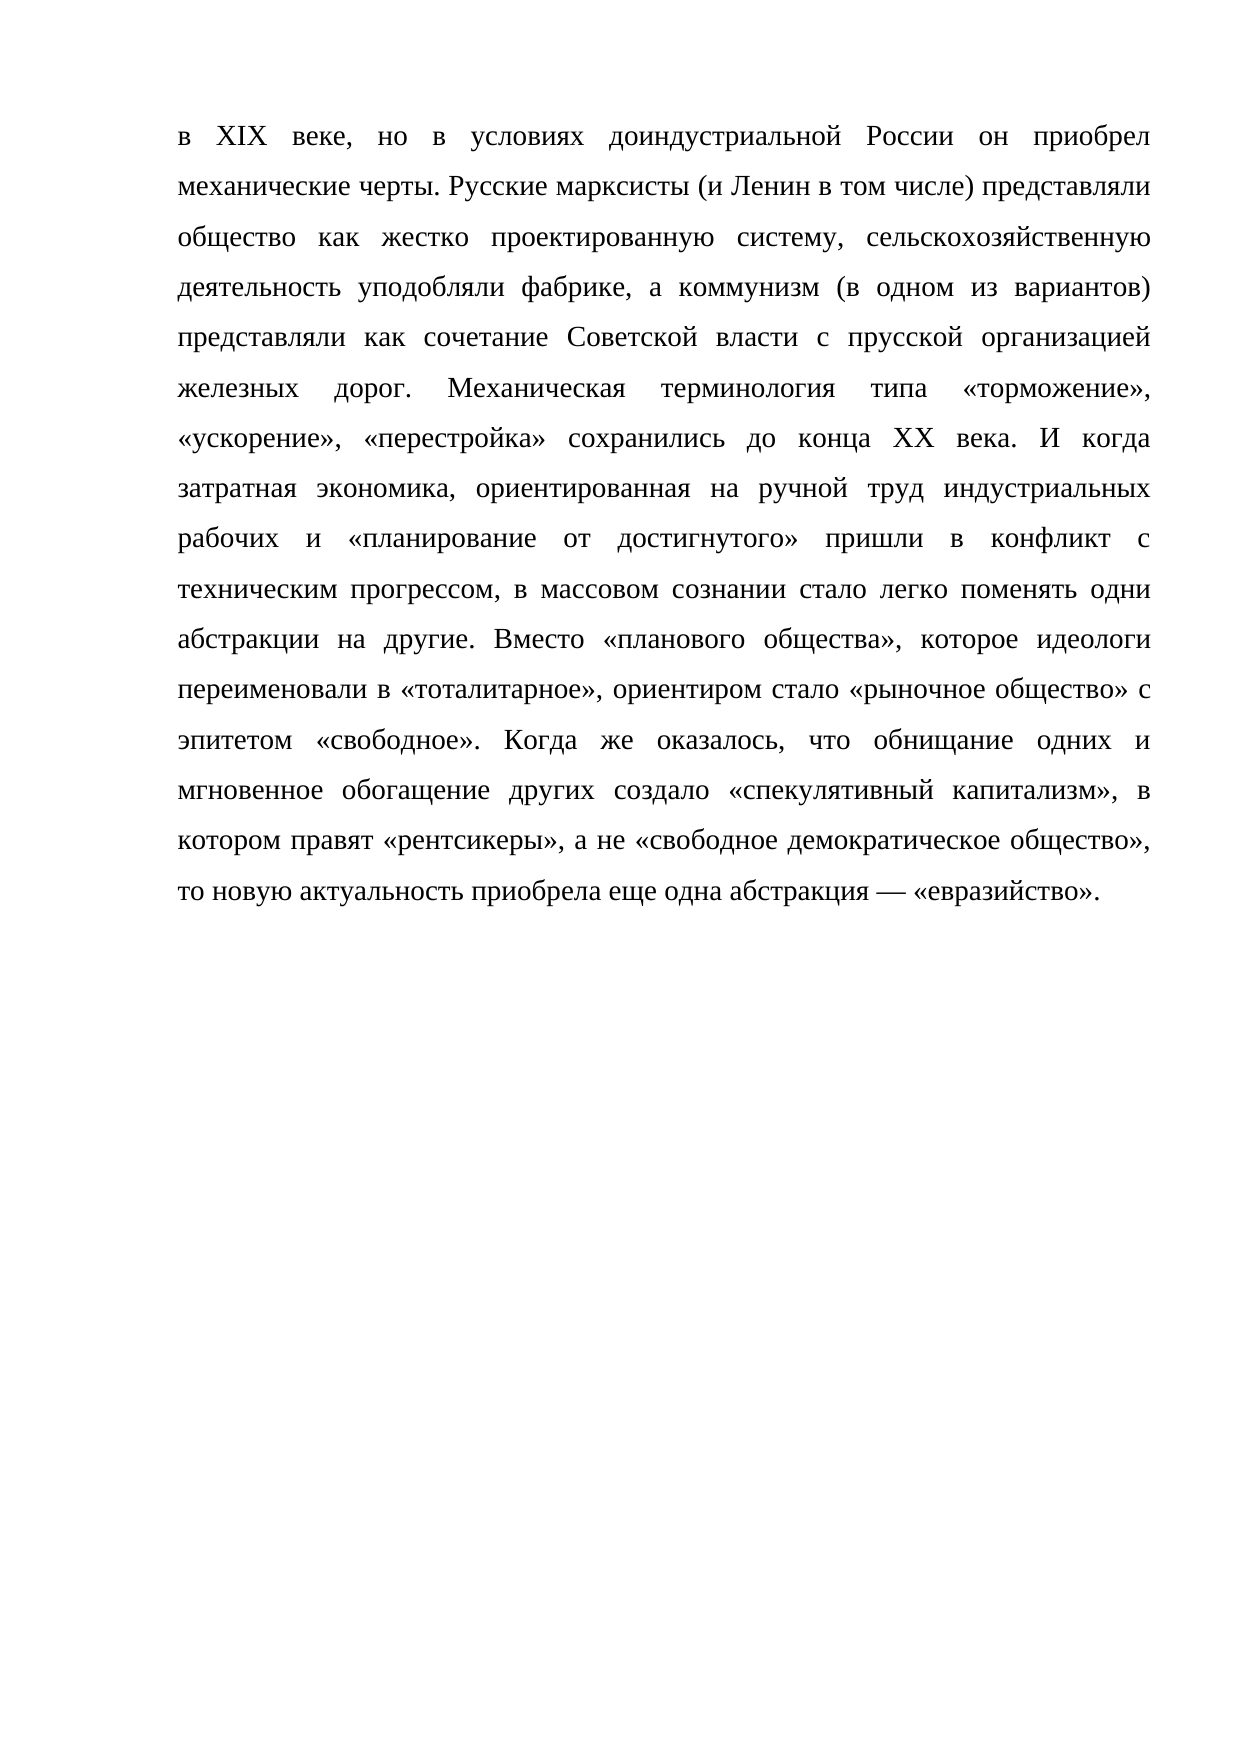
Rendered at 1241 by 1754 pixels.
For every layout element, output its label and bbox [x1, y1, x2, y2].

text [177, 118, 1152, 906]
